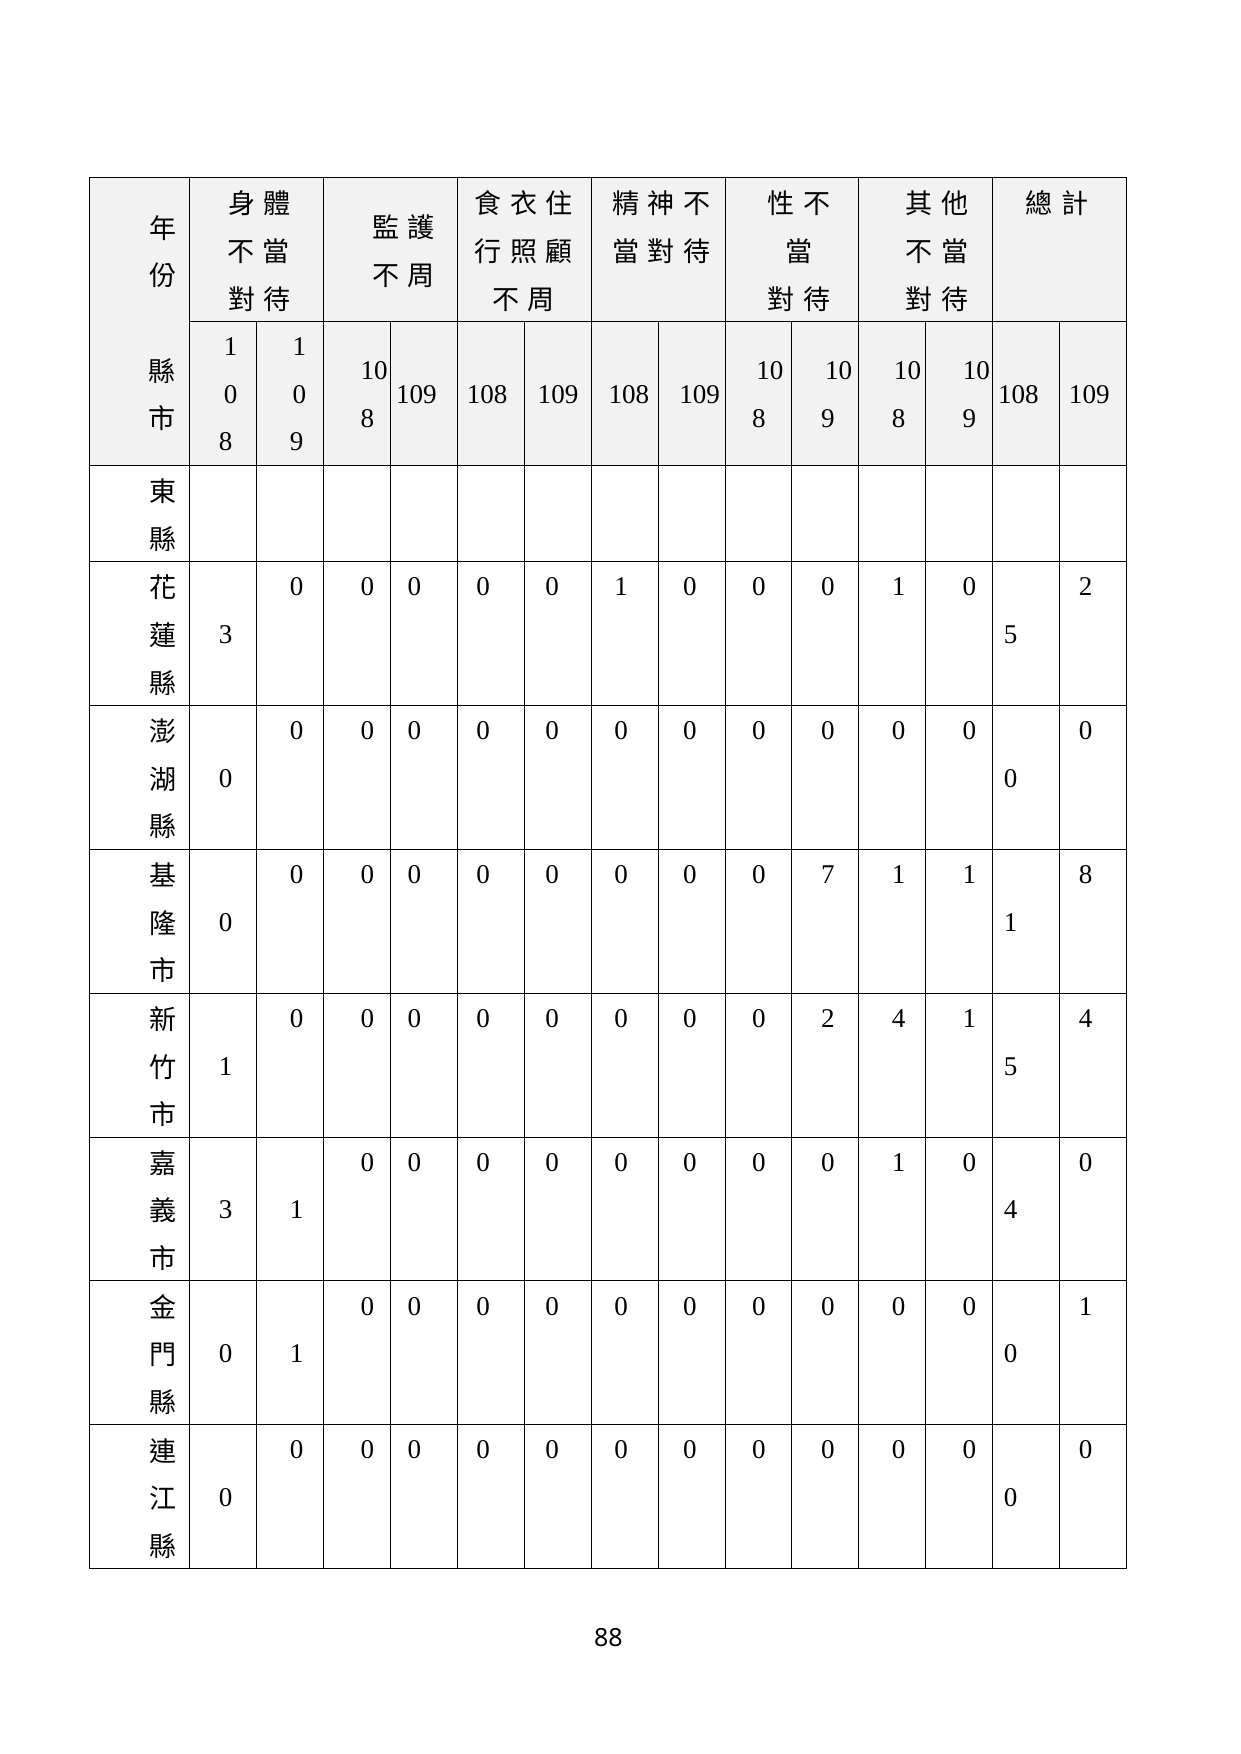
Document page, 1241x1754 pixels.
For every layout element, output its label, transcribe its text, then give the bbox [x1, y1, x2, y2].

table_cell 0 [525, 562, 591, 705]
table_cell 0 [726, 466, 791, 561]
table_cell 0 [458, 1425, 524, 1568]
table_cell 0 [391, 1138, 457, 1280]
table_cell 108 [458, 322, 524, 465]
table_cell 109 [659, 322, 725, 465]
table_cell 0 [324, 706, 390, 849]
table_cell 7 [792, 850, 858, 993]
table_cell 花蓮縣 [90, 562, 189, 705]
table_cell 0 [859, 706, 925, 849]
table_cell 1 [190, 994, 256, 1137]
table_cell 0 [257, 994, 323, 1137]
table_cell 0 [525, 994, 591, 1137]
table_cell 0 [458, 706, 524, 849]
table_cell 1 [926, 850, 992, 993]
table_cell 0 [926, 1425, 992, 1568]
table_cell 0 [525, 850, 591, 993]
table_cell 0 [458, 994, 524, 1137]
table_cell 0 [190, 706, 256, 849]
table_cell 4 [859, 994, 925, 1137]
table_cell 0 [659, 850, 725, 993]
table_cell 0 [458, 850, 524, 993]
table_cell 0 [190, 1281, 256, 1424]
table_cell 0 [257, 562, 323, 705]
table_cell 0 [1060, 466, 1126, 561]
table_cell 0 [190, 850, 256, 993]
table_cell 1 [993, 850, 1059, 993]
table_cell 0 [926, 562, 992, 705]
table_cell 0 [391, 562, 457, 705]
table_cell 0 [926, 706, 992, 849]
table_header 身體不當對待 [190, 178, 323, 321]
table_cell 108 [592, 322, 658, 465]
table_header 性不當 對待 [726, 178, 858, 321]
table_cell 2 [1060, 562, 1126, 705]
table_cell 3 [190, 1138, 256, 1280]
table_header 監護 不周 [324, 178, 457, 321]
table_cell 0 [792, 1138, 858, 1280]
table_cell 1 [859, 562, 925, 705]
table_cell 0 [726, 1281, 791, 1424]
table_cell 1 [926, 994, 992, 1137]
table_cell 109 [257, 322, 323, 465]
table_cell 109 [1060, 322, 1126, 465]
table_cell 8 [1060, 850, 1126, 993]
table_cell 0 [324, 994, 390, 1137]
table_cell 0 [525, 1425, 591, 1568]
table_cell 0 [592, 466, 658, 561]
table_cell 1 [993, 466, 1059, 561]
table_cell 0 [726, 706, 791, 849]
table_cell 0 [592, 1138, 658, 1280]
table_cell 0 [659, 1425, 725, 1568]
table_cell 0 [458, 1281, 524, 1424]
table_header 食衣住行照顧不周 [458, 178, 591, 321]
table_cell 2 [792, 994, 858, 1137]
table_cell 0 [391, 466, 457, 561]
table_cell 0 [792, 466, 858, 561]
table_cell 0 [726, 562, 791, 705]
table_cell 108 [726, 322, 791, 465]
table_cell 0 [1060, 1425, 1126, 1568]
table_cell 0 [926, 1281, 992, 1424]
table_cell 3 [190, 562, 256, 705]
table_cell 1 [1060, 1281, 1126, 1424]
table_cell 0 [324, 1138, 390, 1280]
table_cell 0 [257, 706, 323, 849]
table_header 精神不當對待 [592, 178, 725, 321]
table_cell 1 [859, 1138, 925, 1280]
table_cell 0 [726, 994, 791, 1137]
table_cell 4 [993, 1138, 1059, 1280]
table_cell 1 [257, 1138, 323, 1280]
table_cell 108 [859, 322, 925, 465]
table_cell 109 [792, 322, 858, 465]
table_cell 0 [592, 850, 658, 993]
table_header 年份 縣市 [90, 178, 189, 465]
table_cell 108 [324, 322, 390, 465]
table_cell 0 [792, 1425, 858, 1568]
table_cell 0 [525, 1138, 591, 1280]
table_cell 0 [859, 1281, 925, 1424]
table_cell 0 [324, 562, 390, 705]
table_cell 0 [391, 994, 457, 1137]
table_cell 基隆市 [90, 850, 189, 993]
table_cell 1 [859, 850, 925, 993]
table_cell 0 [993, 1425, 1059, 1568]
table_cell 1 [859, 466, 925, 561]
table_cell 澎湖縣 [90, 706, 189, 849]
table_cell 109 [525, 322, 591, 465]
table_cell 0 [458, 466, 524, 561]
table_cell 0 [792, 562, 858, 705]
table_cell 0 [659, 1281, 725, 1424]
table_cell 0 [257, 1425, 323, 1568]
table_cell 0 [859, 1425, 925, 1568]
table_cell 0 [659, 466, 725, 561]
table_cell 0 [324, 466, 390, 561]
table_cell 0 [1060, 1138, 1126, 1280]
table_cell 0 [792, 1281, 858, 1424]
table_cell 0 [391, 1281, 457, 1424]
table_cell 0 [792, 706, 858, 849]
table_cell 0 [190, 1425, 256, 1568]
table_cell 0 [458, 562, 524, 705]
table_cell 109 [391, 322, 457, 465]
table_cell 嘉義市 [90, 1138, 189, 1280]
table_cell 0 [726, 850, 791, 993]
table_cell 金門縣 [90, 1281, 189, 1424]
table_cell 0 [391, 850, 457, 993]
table_cell 0 [659, 994, 725, 1137]
table_cell 0 [659, 1138, 725, 1280]
table_cell 108 [190, 322, 256, 465]
table_cell 0 [592, 1425, 658, 1568]
table_header 其他不當對待 [859, 178, 992, 321]
table_cell 0 [993, 706, 1059, 849]
table_cell 4 [1060, 994, 1126, 1137]
table_cell 0 [926, 466, 992, 561]
table_cell 0 [257, 850, 323, 993]
table_cell 0 [525, 706, 591, 849]
table_cell 0 [257, 466, 323, 561]
table_cell 0 [324, 1425, 390, 1568]
table_cell 0 [525, 466, 591, 561]
table_cell 0 [324, 1281, 390, 1424]
table_cell 臺東縣 [90, 466, 189, 561]
table_cell 0 [525, 1281, 591, 1424]
table_cell 0 [993, 1281, 1059, 1424]
table_cell 1 [592, 562, 658, 705]
table_cell 5 [993, 994, 1059, 1137]
table_cell 0 [592, 994, 658, 1137]
table_cell 0 [926, 1138, 992, 1280]
table_cell 0 [592, 1281, 658, 1424]
table_cell 0 [592, 706, 658, 849]
table_cell 0 [458, 1138, 524, 1280]
table_cell 109 [926, 322, 992, 465]
table_cell 0 [391, 706, 457, 849]
table_cell 108 [993, 322, 1059, 465]
table_cell 0 [726, 1425, 791, 1568]
table_cell 0 [391, 1425, 457, 1568]
table_cell 0 [659, 562, 725, 705]
table_cell 5 [993, 562, 1059, 705]
table_cell 新竹市 [90, 994, 189, 1137]
table_header 總計 [993, 178, 1126, 321]
table_cell 1 [257, 1281, 323, 1424]
table_cell 0 [190, 466, 256, 561]
table_cell 0 [1060, 706, 1126, 849]
table_cell 連江縣 [90, 1425, 189, 1568]
table_cell 0 [726, 1138, 791, 1280]
table_cell 0 [324, 850, 390, 993]
table_cell 0 [659, 706, 725, 849]
